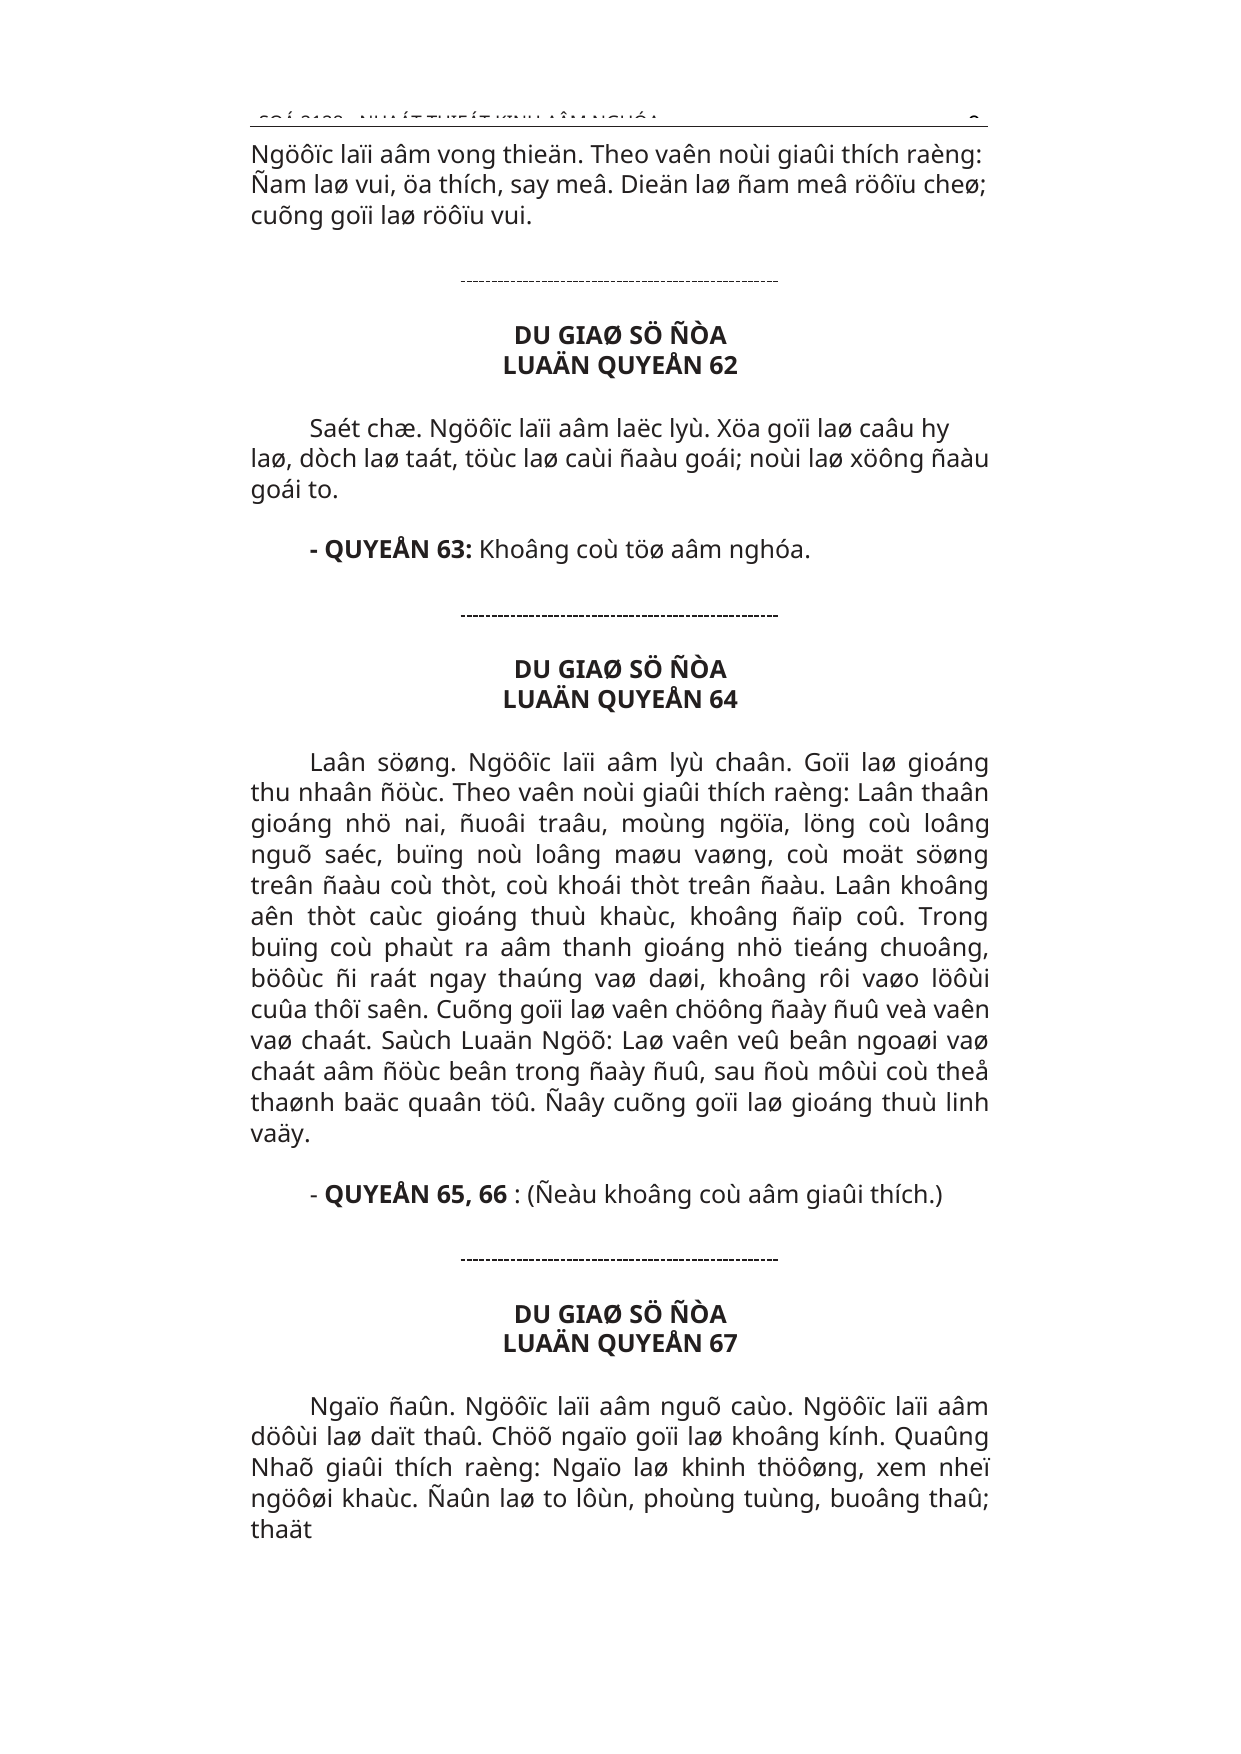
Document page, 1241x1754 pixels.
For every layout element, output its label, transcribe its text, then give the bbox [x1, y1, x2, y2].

subtitle DU GIAØ SÖ ÑÒA LUAÄN QUYEÅN 67 [489, 1298, 752, 1360]
text Saét chæ. Ngöôïc laïi aâm laëc lyù. Xöa goïi laø caâu hy laø, dòch laø taát, töùc laø caùi ñaàu goái; noùi laø xöông ñaàu goái to. [250, 412, 995, 505]
text Laân söøng. Ngöôïc laïi aâm lyù chaân. Goïi laø gioáng thu nhaân ñöùc. Theo vaên noùi giaûi thích raèng: Laân thaân gioáng nhö nai, ñuoâi traâu, moùng ngöïa, löng coù loâng nguõ saéc, buïng noù loâng maøu vaøng, coù moät söøng treân ñaàu coù thòt, coù khoái thòt treân ñaàu. Laân khoâng aên thòt caùc gioáng thuù khaùc, khoâng ñaïp coû. Trong buïng coù phaùt ra aâm thanh gioáng nhö tieáng chuoâng, böôùc ñi raát ngay thaúng vaø daøi, khoâng rôi vaøo löôùi cuûa thôï saên. Cuõng goïi laø vaên chöông ñaày ñuû veà vaên vaø chaát. Saùch Luaän Ngöõ: Laø vaên veû beân ngoaøi vaø chaát aâm ñöùc beân trong ñaày ñuû, sau ñoù môùi coù theå thaønh baäc quaân töû. Ñaây cuõng goïi laø gioáng thuù linh vaäy. [250, 747, 990, 1150]
text - QUYEÅN 65, 66 : (Ñeàu khoâng coù aâm giaûi thích.) [309, 1176, 1092, 1211]
text Ngöôïc laïi aâm vong thieän. Theo vaên noùi giaûi thích raèng: Ñam laø vui, öa thích, say meâ. Dieän laø ñam meâ röôïu cheø; cuõng goïi laø röôïu vui. [250, 138, 995, 231]
text Ngaïo ñaûn. Ngöôïc laïi aâm nguõ caùo. Ngöôïc laïi aâm döôùi laø daït thaû. Chöõ ngaïo goïi laø khoâng kính. Quaûng Nhaõ giaûi thích raèng: Ngaïo laø khinh thöôøng, xem nheï ngöôøi khaùc. Ñaûn laø to lôùn, phoùng tuùng, buoâng thaû; thaät [250, 1391, 990, 1546]
subtitle DU GIAØ SÖ ÑÒA LUAÄN QUYEÅN 64 [489, 654, 752, 716]
subtitle DU GIAØ SÖ ÑÒA LUAÄN QUYEÅN 62 [489, 320, 752, 381]
text - QUYEÅN 63: Khoâng coù töø aâm nghóa. [309, 532, 1092, 566]
